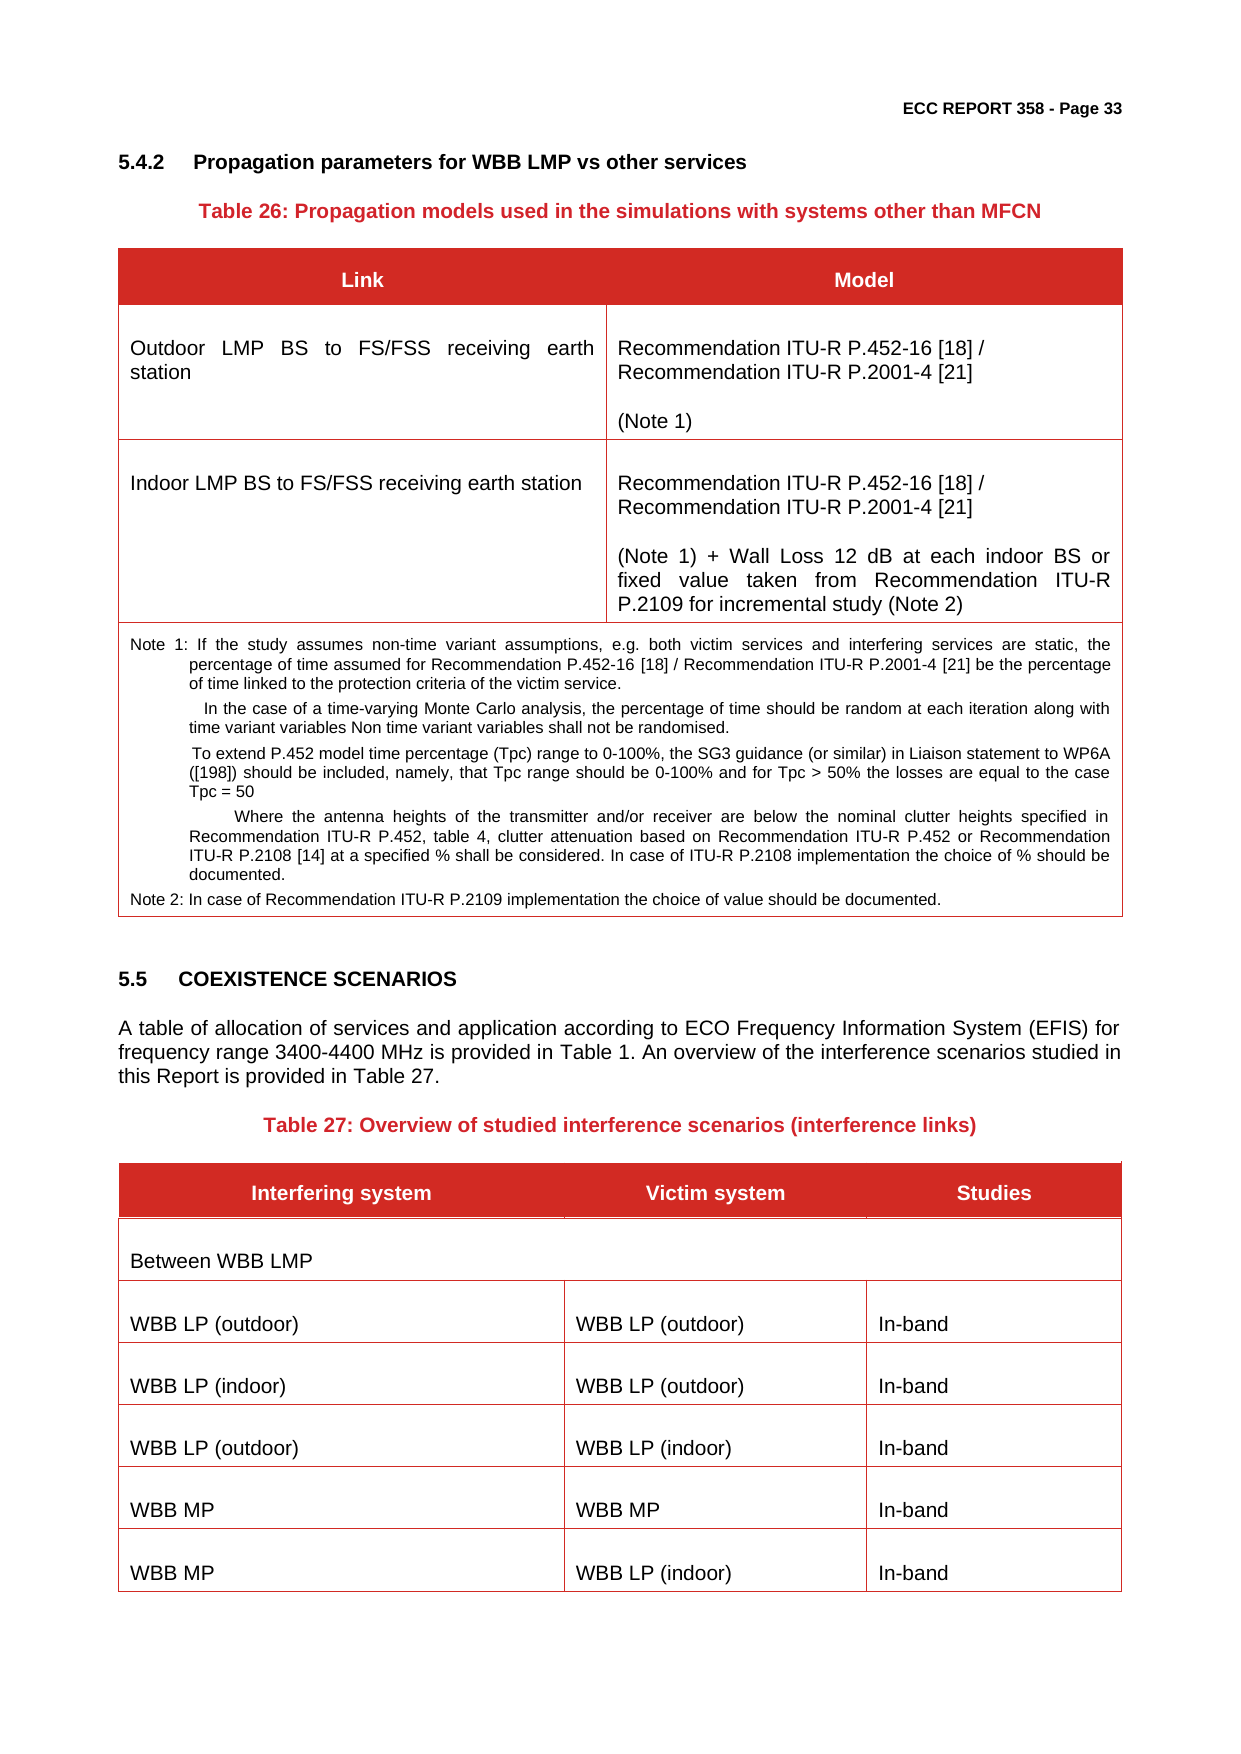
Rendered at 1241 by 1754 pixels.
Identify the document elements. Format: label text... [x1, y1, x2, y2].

table_cell WBB MP [119, 1467, 564, 1528]
subtitle Propagation parameters for WBB LMP vs other services [118, 150, 1122, 174]
table_header Model [607, 249, 1122, 304]
table_cell WBB LP (outdoor) [119, 1281, 564, 1342]
text Table 27: Overview of studied interference scenarios (interference links) [118, 1112, 1122, 1136]
table_cell In-band [867, 1405, 1121, 1466]
subtitle Coexistence scenarios [118, 967, 1122, 991]
table_cell In-band [867, 1467, 1121, 1528]
table_cell WBB MP [565, 1467, 866, 1528]
table_cell In-band [867, 1529, 1121, 1591]
table_cell WBB LP (indoor) [565, 1405, 866, 1466]
table_cell WBB LP (indoor) [119, 1343, 564, 1404]
table_cell Recommendation ITU-R P.452-16 [19] / Recommendation ITU-R P.2001-4 [22] (Note 1) [607, 305, 1122, 439]
table_header Interfering system [119, 1163, 564, 1217]
table_cell Recommendation ITU-R P.452-16 [19] / Recommendation ITU-R P.2001-4 [22] (Note 1) + Wall Loss 12 dB at each indoor BS or fixed value taken from Recommendation ITU-R P.2109 for incremental study (Note 2) [607, 440, 1122, 622]
table_cell In-band [867, 1343, 1121, 1404]
table_cell Between WBB LMP [119, 1219, 1121, 1279]
text A table of allocation of services and application according to ECO Frequency Information System (EFIS) for frequency range 3400-4400 MHz is provided in Table 1. An overview of the interference scenarios studied in this Report is provided in Table 27. [118, 1016, 1122, 1087]
table_cell Outdoor LMP BS to FS/FSS receiving earth station [119, 305, 606, 439]
table_cell Indoor LMP BS to FS/FSS receiving earth station [119, 440, 606, 622]
table_cell Note 1: If the study assumes non-time variant assumptions, e.g. both victim services and interfering services are static, the percentage of time assumed for Recommendation P.452-16 [19] / Recommendation ITU-R P.2001-4 [22] be the percentage of time linked to the protection criteria of the victim service. In the case of a time-varying Monte Carlo analysis, the percentage of time should be random at each iteration along with time variant variables Non time variant variables shall not be randomised. To extend P.452 model time percentage (Tpc) range to 0-100%, the SG3 guidance (or similar) in Liaison statement to WP6A ([198]) should be included, namely, that Tpc range should be 0-100% and for Tpc > 50% the losses are equal to the case Tpc = 50 Where the antenna heights of the transmitter and/or receiver are below the nominal clutter heights specified in Recommendation ITU-R P.452, table 4, clutter attenuation based on Recommendation ITU-R P.452 or Recommendation ITU-R P.2108 [15] at a specified % shall be considered. In case of ITU-R P.2108 implementation the choice of % should be documented. Note 2: In case of Recommendation ITU-R P.2109 implementation the choice of value should be documented. [119, 623, 1122, 916]
table_cell WBB LP (outdoor) [119, 1405, 564, 1466]
table_header Victim system [565, 1163, 866, 1217]
table_header Link [119, 249, 606, 304]
text Table 26: Propagation models used in the simulations with systems other than MFCN [118, 199, 1122, 223]
table_cell WBB LP (outdoor) [565, 1281, 866, 1342]
table_cell WBB MP [119, 1529, 564, 1591]
table_cell WBB LP (indoor) [565, 1529, 866, 1591]
table_header Studies [867, 1163, 1121, 1217]
table_cell In-band [867, 1281, 1121, 1342]
table_cell WBB LP (outdoor) [565, 1343, 866, 1404]
